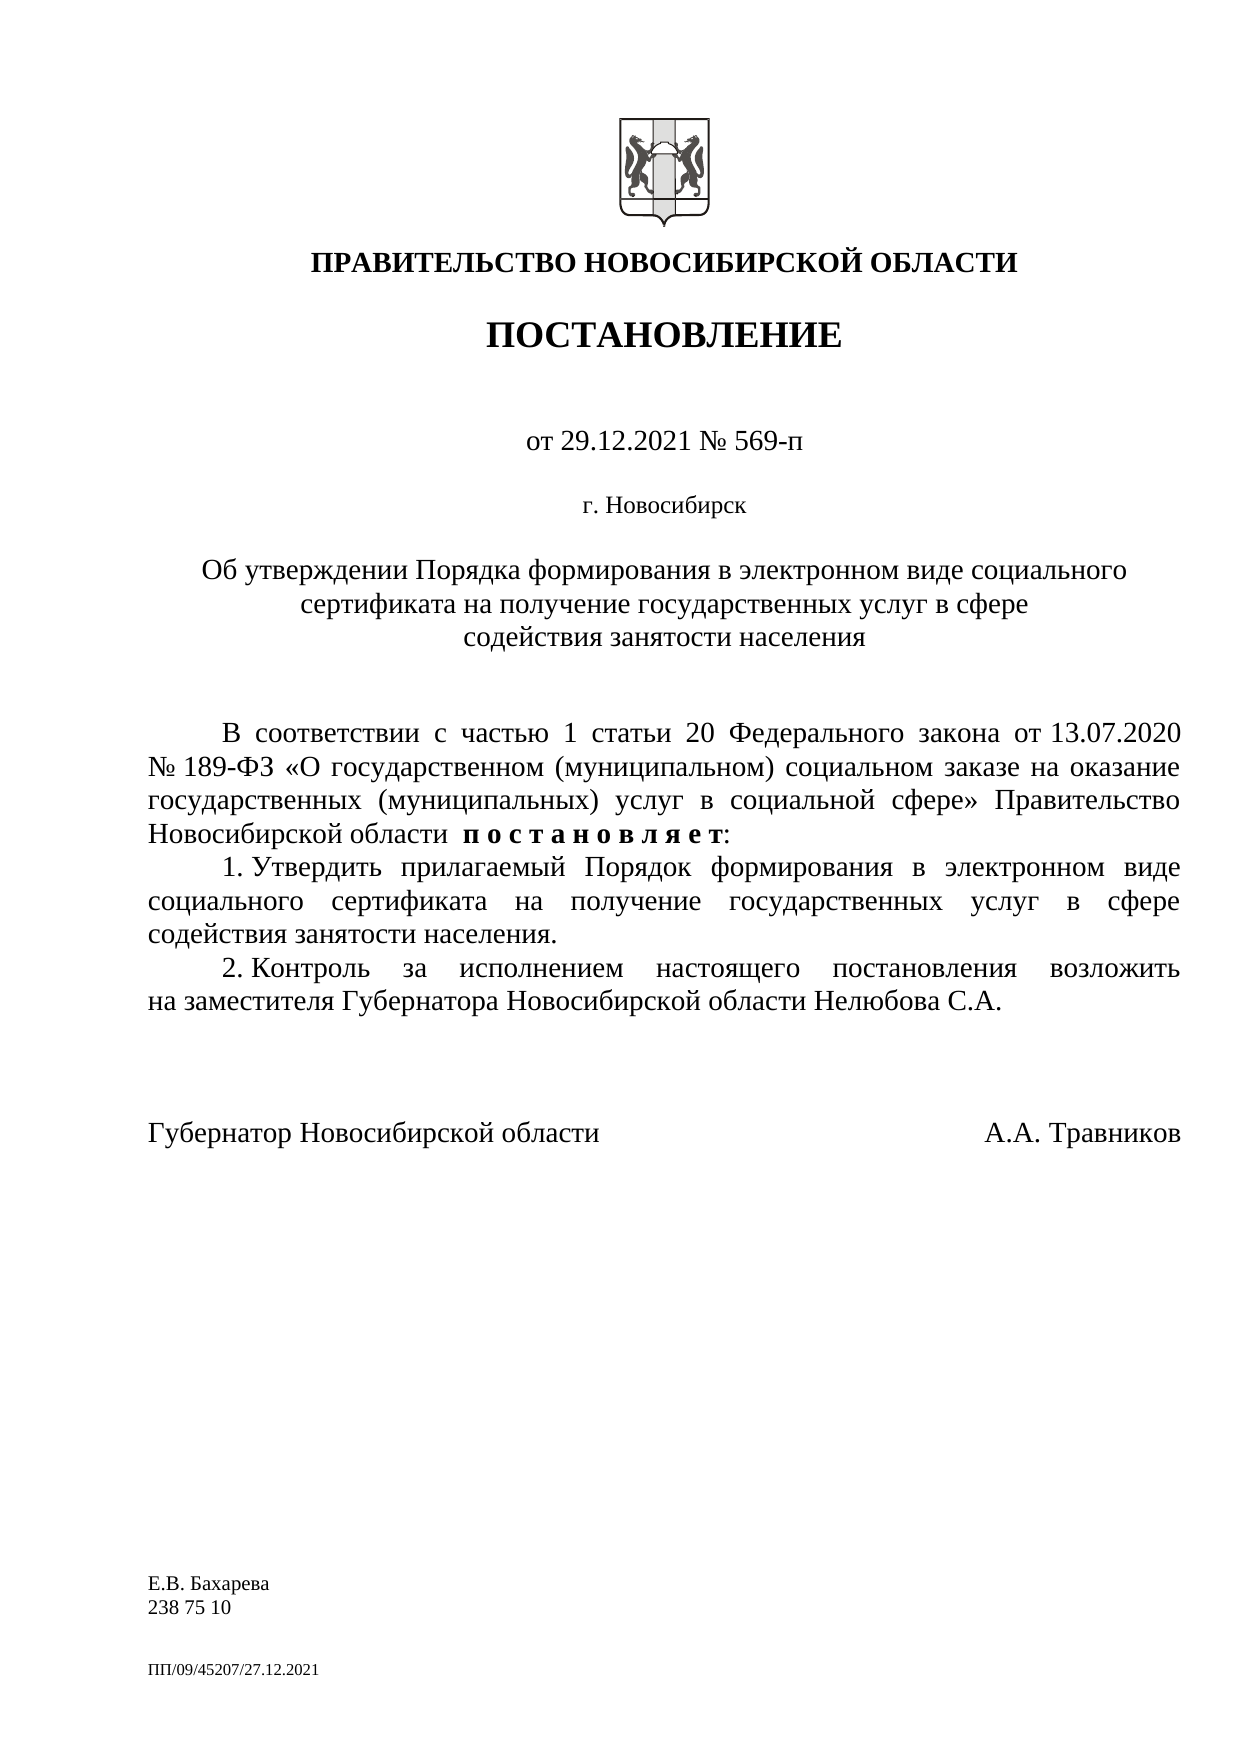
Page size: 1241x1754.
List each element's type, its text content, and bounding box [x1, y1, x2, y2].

text Об утверждении Порядка формирования в электронном виде социального сертификата на получение государственных услуг в сфере [148, 552, 1181, 619]
text ПОСТАНОВЛЕНИЕ [148, 313, 1181, 356]
text г. Новосибирск [148, 490, 1181, 519]
text содействия занятости населения [148, 619, 1181, 653]
text В соответствии с частью 1 статьи 20 Федерального закона от 13.07.2020 № 189-ФЗ «О государственном (муниципальном) социальном заказе на оказание государственных (муниципальных) услуг в социальной сфере» Правительство Новосибирской области п о с т а н о в л я е т: [148, 715, 1181, 849]
text Е.В. Бахарева [148, 1571, 1181, 1594]
text 238 75 10 [148, 1594, 1181, 1619]
text от 29.12.2021 № 569-п [148, 423, 1181, 456]
text Губернатор Новосибирской области А.А. Травников [148, 1115, 1181, 1177]
text 1. Утвердить прилагаемый Порядок формирования в электронном виде социального сертификата на получение государственных услуг в сфере содействия занятости населения. [148, 849, 1181, 950]
text ПРАВИТЕЛЬСТВО НОВОСИБИРСКОЙ ОБЛАСТИ [148, 246, 1181, 279]
text 2. Контроль за исполнением настоящего постановления возложить на заместителя Губернатора Новосибирской области Нелюбова С.А. [148, 950, 1181, 1017]
